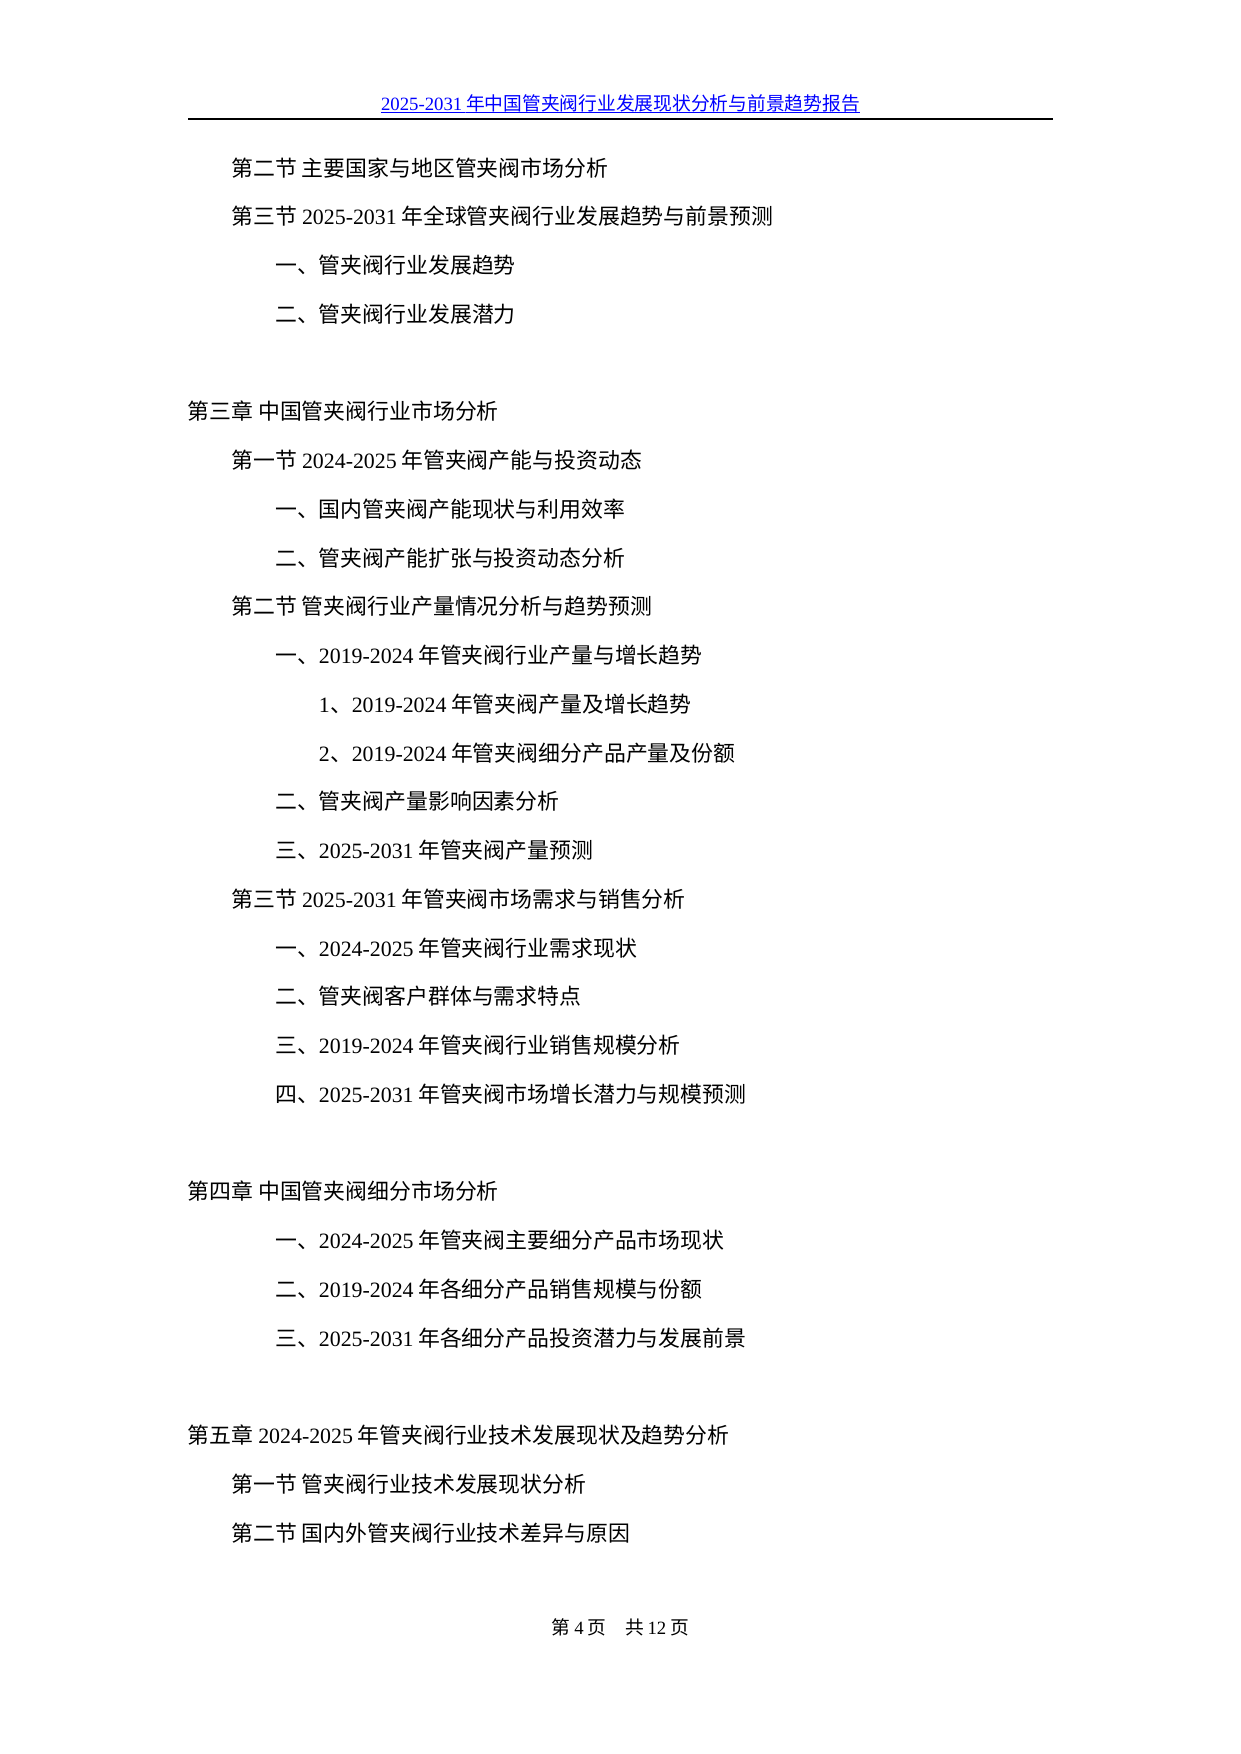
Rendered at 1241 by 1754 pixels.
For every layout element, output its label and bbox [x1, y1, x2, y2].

text [187, 150, 1053, 1548]
